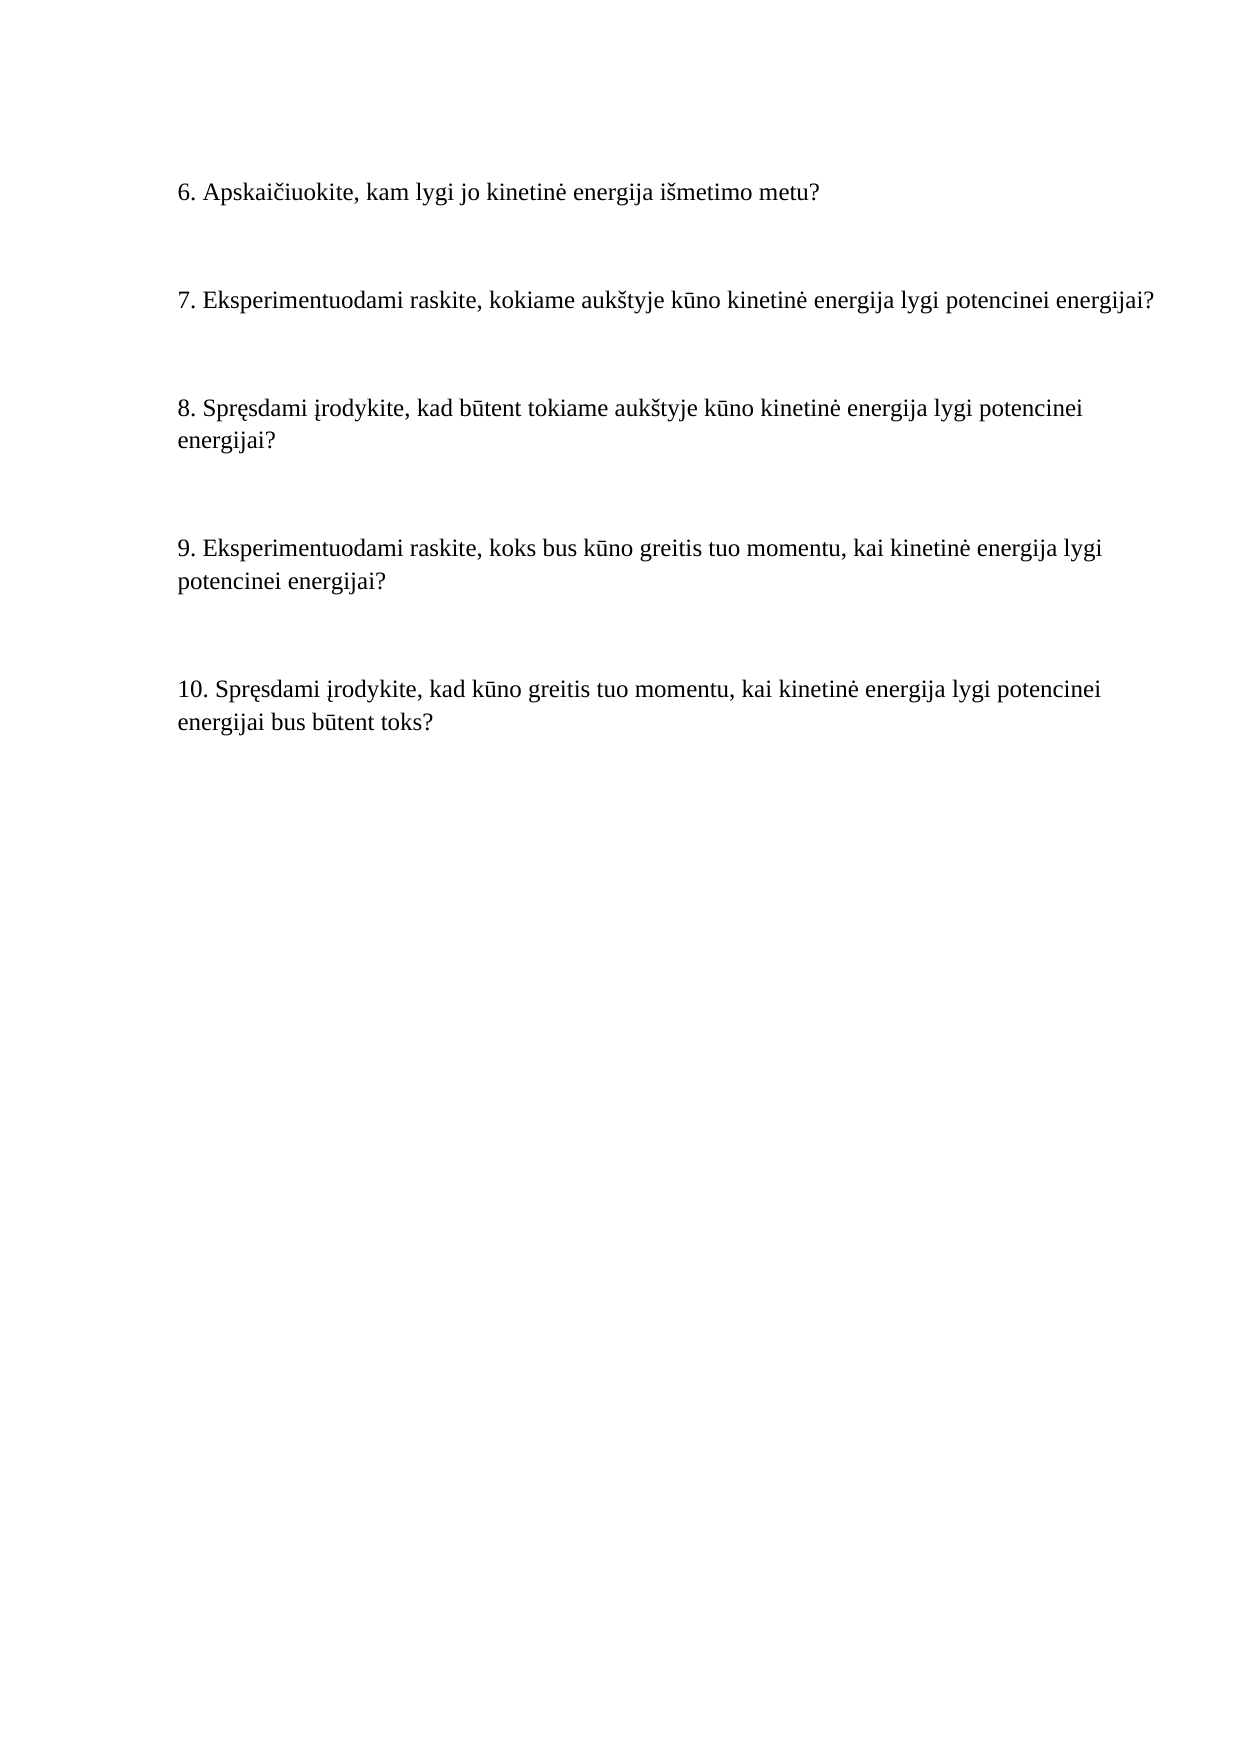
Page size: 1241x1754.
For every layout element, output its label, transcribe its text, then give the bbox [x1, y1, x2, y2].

text 7. Eksperimentuodami raskite, kokiame aukštyje kūno kinetinė energija lygi potencinei energijai? [177, 285, 1181, 314]
text 10. Spręsdami įrodykite, kad kūno greitis tuo momentu, kai kinetinė energija lygi potencinei energijai bus būtent toks? [177, 674, 1181, 736]
text 8. Spręsdami įrodykite, kad būtent tokiame aukštyje kūno kinetinė energija lygi potencinei energijai? [177, 393, 1181, 454]
text 6. Apskaičiuokite, kam lygi jo kinetinė energija išmetimo metu? [177, 177, 1181, 206]
text 9. Eksperimentuodami raskite, koks bus kūno greitis tuo momentu, kai kinetinė energija lygi potencinei energijai? [177, 533, 1181, 595]
